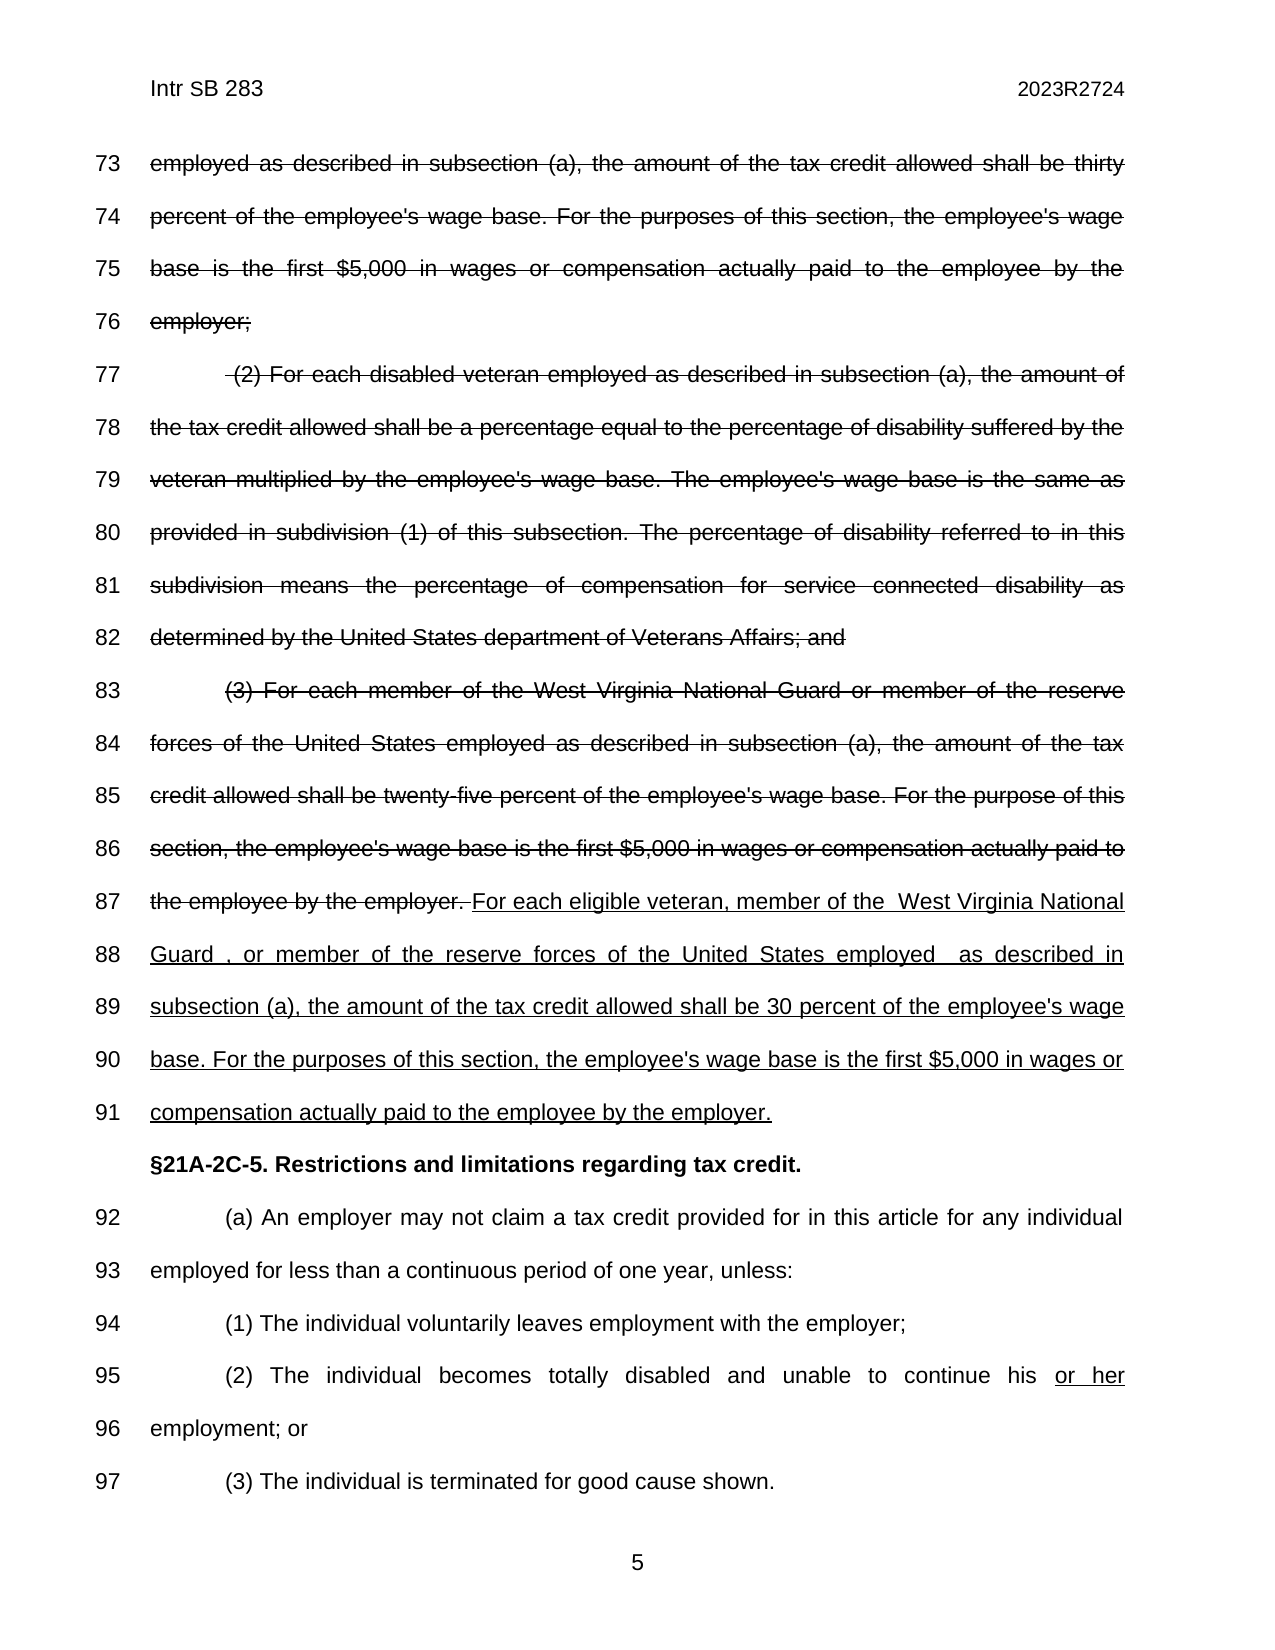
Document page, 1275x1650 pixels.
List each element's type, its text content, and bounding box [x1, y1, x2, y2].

text (1) The individual voluntarily leaves employment with the employer; [150, 1309, 1125, 1336]
text (2) For each disabled veteran employed as described in subsection (a), the amount of the tax credit allowed shall be a percentage equal to the percentage of disability suffered by the veteran multiplied by the employee's wage base. The employee's wage base is the same as provided in subdivision (1) of this subsection. The percentage of disability referred to in this subdivision means the percentage of compensation for service connected disability as determined by the United States department of Veterans Affairs; and [150, 482, 1125, 533]
text (a) An employer may not claim a tax credit provided for in this article for any individual employed for less than a continuous period of one year, unless: [150, 1204, 1125, 1283]
text (3) For each member of the West Virginia National Guard or member of the reserve forces of the United States employed as described in subsection (a), the amount of the tax credit allowed shall be twenty-five percent of the employee's wage base. For the purpose of this section, the employee's wage base is the first $5,000 in wages or compensation actually paid to the employee by the employer. For each eligible veteran, member of the West Virginia National Guard , or member of the reserve forces of the United States employed as described in subsection (a), the amount of the tax credit allowed shall be 30 percent of the employee's wage base. For the purposes of this section, the employee's wage base is the first $5,000 in wages or compensation actually paid to the employee by the employer. [150, 677, 1125, 797]
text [150, 150, 1125, 164]
text (3) For each member of the West Virginia National Guard or member of the reserve forces of the United States employed as described in subsection (a), the amount of the tax credit allowed shall be twenty-five percent of the employee's wage base. For the purpose of this section, the employee's wage base is the first $5,000 in wages or compensation actually paid to the employee by the employer. For each eligible veteran, member of the West Virginia National Guard , or member of the reserve forces of the United States employed as described in subsection (a), the amount of the tax credit allowed shall be 30 percent of the employee's wage base. For the purposes of this section, the employee's wage base is the first $5,000 in wages or compensation actually paid to the employee by the employer. [150, 851, 1125, 1016]
text (2) For each disabled veteran employed as described in subsection (a), the amount of the tax credit allowed shall be a percentage equal to the percentage of disability suffered by the veteran multiplied by the employee's wage base. The employee's wage base is the same as provided in subdivision (1) of this subsection. The percentage of disability referred to in this subdivision means the percentage of compensation for service connected disability as determined by the United States department of Veterans Affairs; and [150, 361, 1125, 480]
text (2) For each disabled veteran employed as described in subsection (a), the amount of the tax credit allowed shall be a percentage equal to the percentage of disability suffered by the veteran multiplied by the employee's wage base. The employee's wage base is the same as provided in subdivision (1) of this subsection. The percentage of disability referred to in this subdivision means the percentage of compensation for service connected disability as determined by the United States department of Veterans Affairs; and [150, 534, 1125, 586]
subtitle §21A-2C-5. Restrictions and limitations regarding tax credit. [150, 1151, 1125, 1178]
text (2) For each disabled veteran employed as described in subsection (a), the amount of the tax credit allowed shall be a percentage equal to the percentage of disability suffered by the veteran multiplied by the employee's wage base. The employee's wage base is the same as provided in subdivision (1) of this subsection. The percentage of disability referred to in this subdivision means the percentage of compensation for service connected disability as determined by the United States department of Veterans Affairs; and [150, 587, 1125, 651]
text (3) For each member of the West Virginia National Guard or member of the reserve forces of the United States employed as described in subsection (a), the amount of the tax credit allowed shall be twenty-five percent of the employee's wage base. For the purpose of this section, the employee's wage base is the first $5,000 in wages or compensation actually paid to the employee by the employer. For each eligible veteran, member of the West Virginia National Guard , or member of the reserve forces of the United States employed as described in subsection (a), the amount of the tax credit allowed shall be 30 percent of the employee's wage base. For the purposes of this section, the employee's wage base is the first $5,000 in wages or compensation actually paid to the employee by the employer. [150, 1017, 1125, 1125]
text (2) The individual becomes totally disabled and unable to continue his or her employment; or [150, 1362, 1125, 1441]
text (3) For each member of the West Virginia National Guard or member of the reserve forces of the United States employed as described in subsection (a), the amount of the tax credit allowed shall be twenty-five percent of the employee's wage base. For the purpose of this section, the employee's wage base is the first $5,000 in wages or compensation actually paid to the employee by the employer. For each eligible veteran, member of the West Virginia National Guard , or member of the reserve forces of the United States employed as described in subsection (a), the amount of the tax credit allowed shall be 30 percent of the employee's wage base. For the purposes of this section, the employee's wage base is the first $5,000 in wages or compensation actually paid to the employee by the employer. [150, 798, 1125, 849]
text (3) The individual is terminated for good cause shown. [150, 1468, 1125, 1494]
